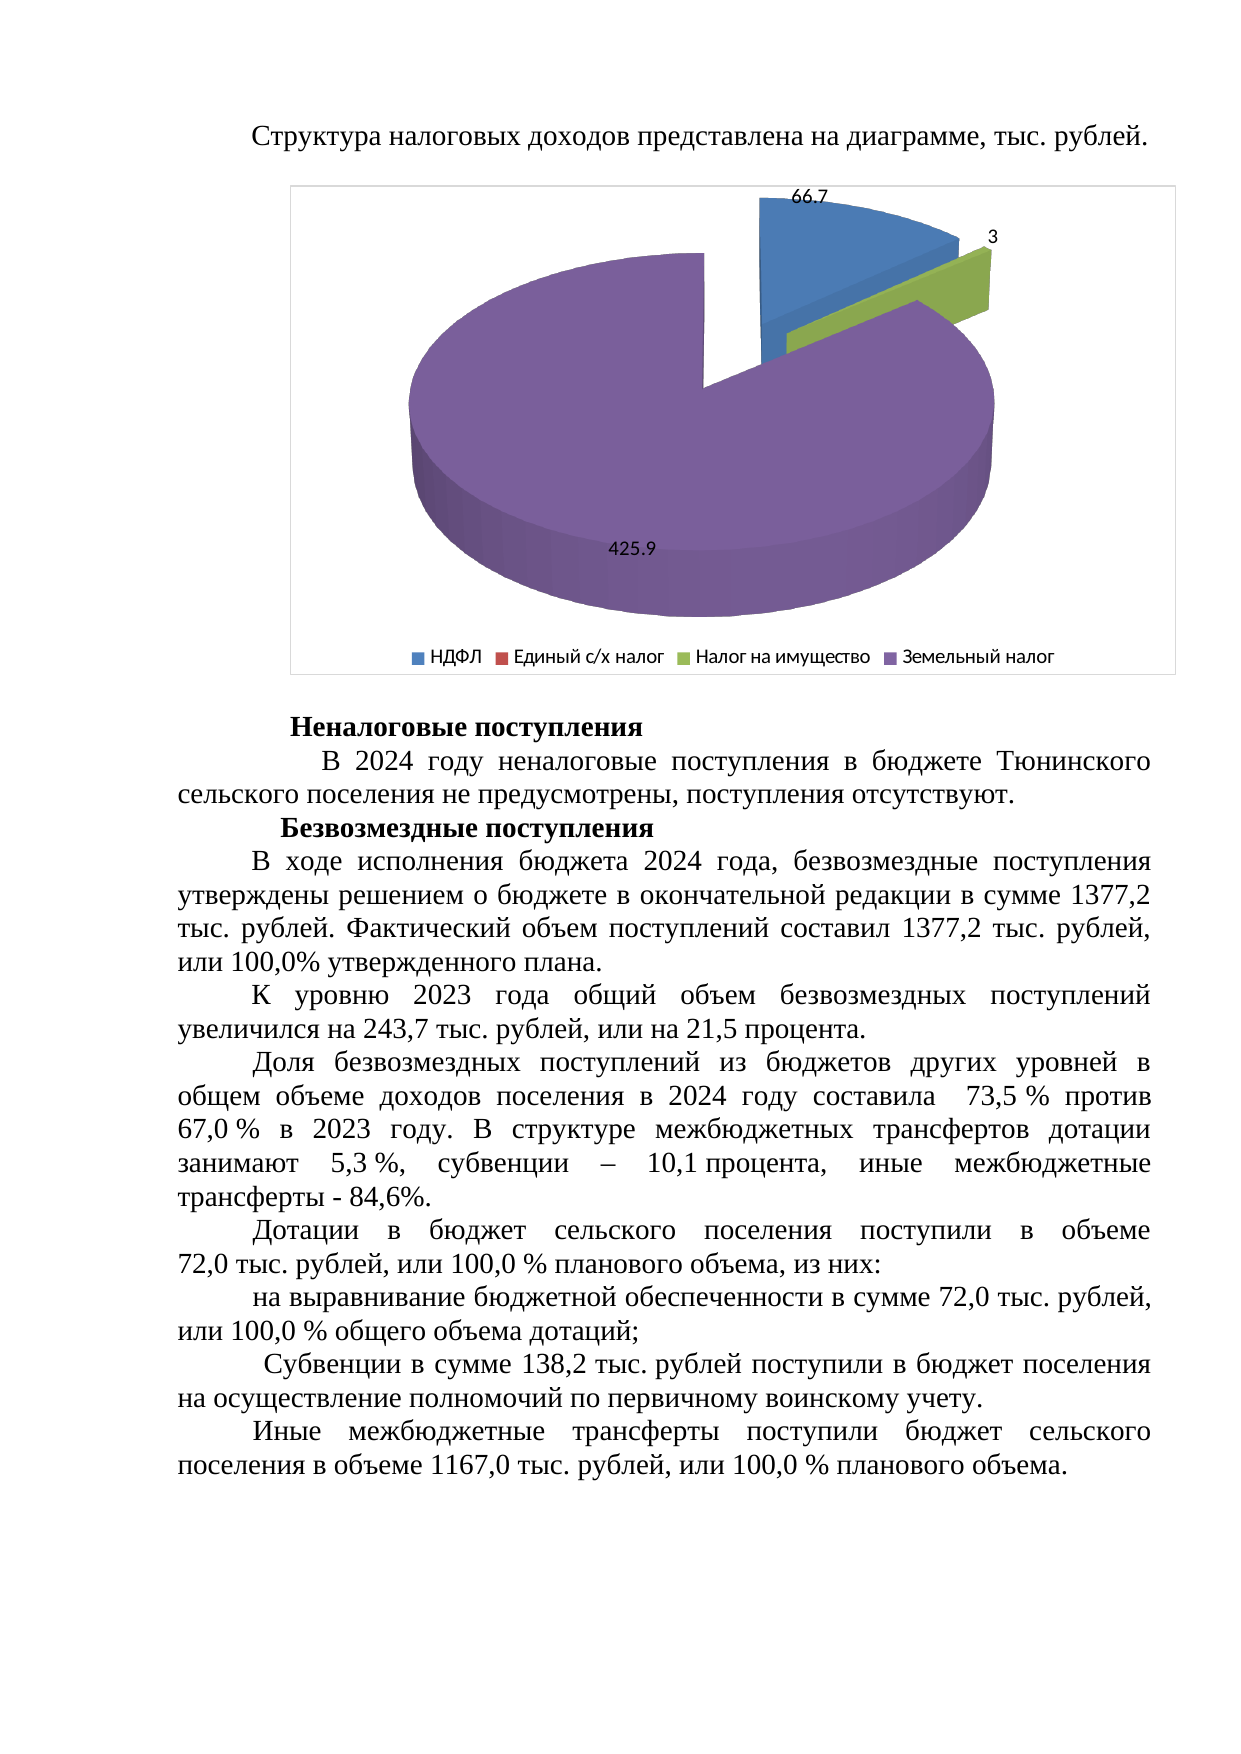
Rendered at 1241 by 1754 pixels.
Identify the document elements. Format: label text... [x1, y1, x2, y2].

text Иные межбюджетные трансферты поступили бюджет сельского поселения в объеме 1167,0 тыс. рублей, или 100,0 % планового объема. [177, 1413, 1152, 1481]
text Субвенции в сумме 138,2 тыс. рублей поступили в бюджет поселения на осуществление полномочий по первичному воинскому учету. [177, 1346, 1152, 1413]
text Дотации в бюджет сельского поселения поступили в объеме 72,0 тыс. рублей, или 100,0 % планового объема, из них: [177, 1212, 1152, 1279]
text К уровню 2023 года общий объем безвозмездных поступлений увеличился на 243,7 тыс. рублей, или на 21,5 процента. [177, 977, 1152, 1044]
text Структура налоговых доходов представлена на диаграмме, тыс. рублей. [215, 118, 1152, 152]
text Безвозмездные поступления [236, 810, 1152, 843]
text Неналоговые поступления [177, 709, 1152, 743]
text В ходе исполнения бюджета 2024 года, безвозмездные поступления утверждены решением о бюджете в окончательной редакции в сумме 1377,2 тыс. рублей. Фактический объем поступлений составил 1377,2 тыс. рублей, или 100,0% утвержденного плана. [177, 843, 1152, 977]
text на выравнивание бюджетной обеспеченности в сумме 72,0 тыс. рублей, или 100,0 % общего объема дотаций; [177, 1279, 1152, 1346]
text Доля безвозмездных поступлений из бюджетов других уровней в общем объеме доходов поселения в 2024 году составила 73,5 % против 67,0 % в 2023 году. В структуре межбюджетных трансфертов дотации занимают 5,3 %, субвенции – 10,1 процента, иные межбюджетные трансферты - 84,6%. [177, 1044, 1152, 1212]
text В 2024 году неналоговые поступления в бюджете Тюнинского сельского поселения не предусмотрены, поступления отсутствуют. [177, 743, 1152, 810]
